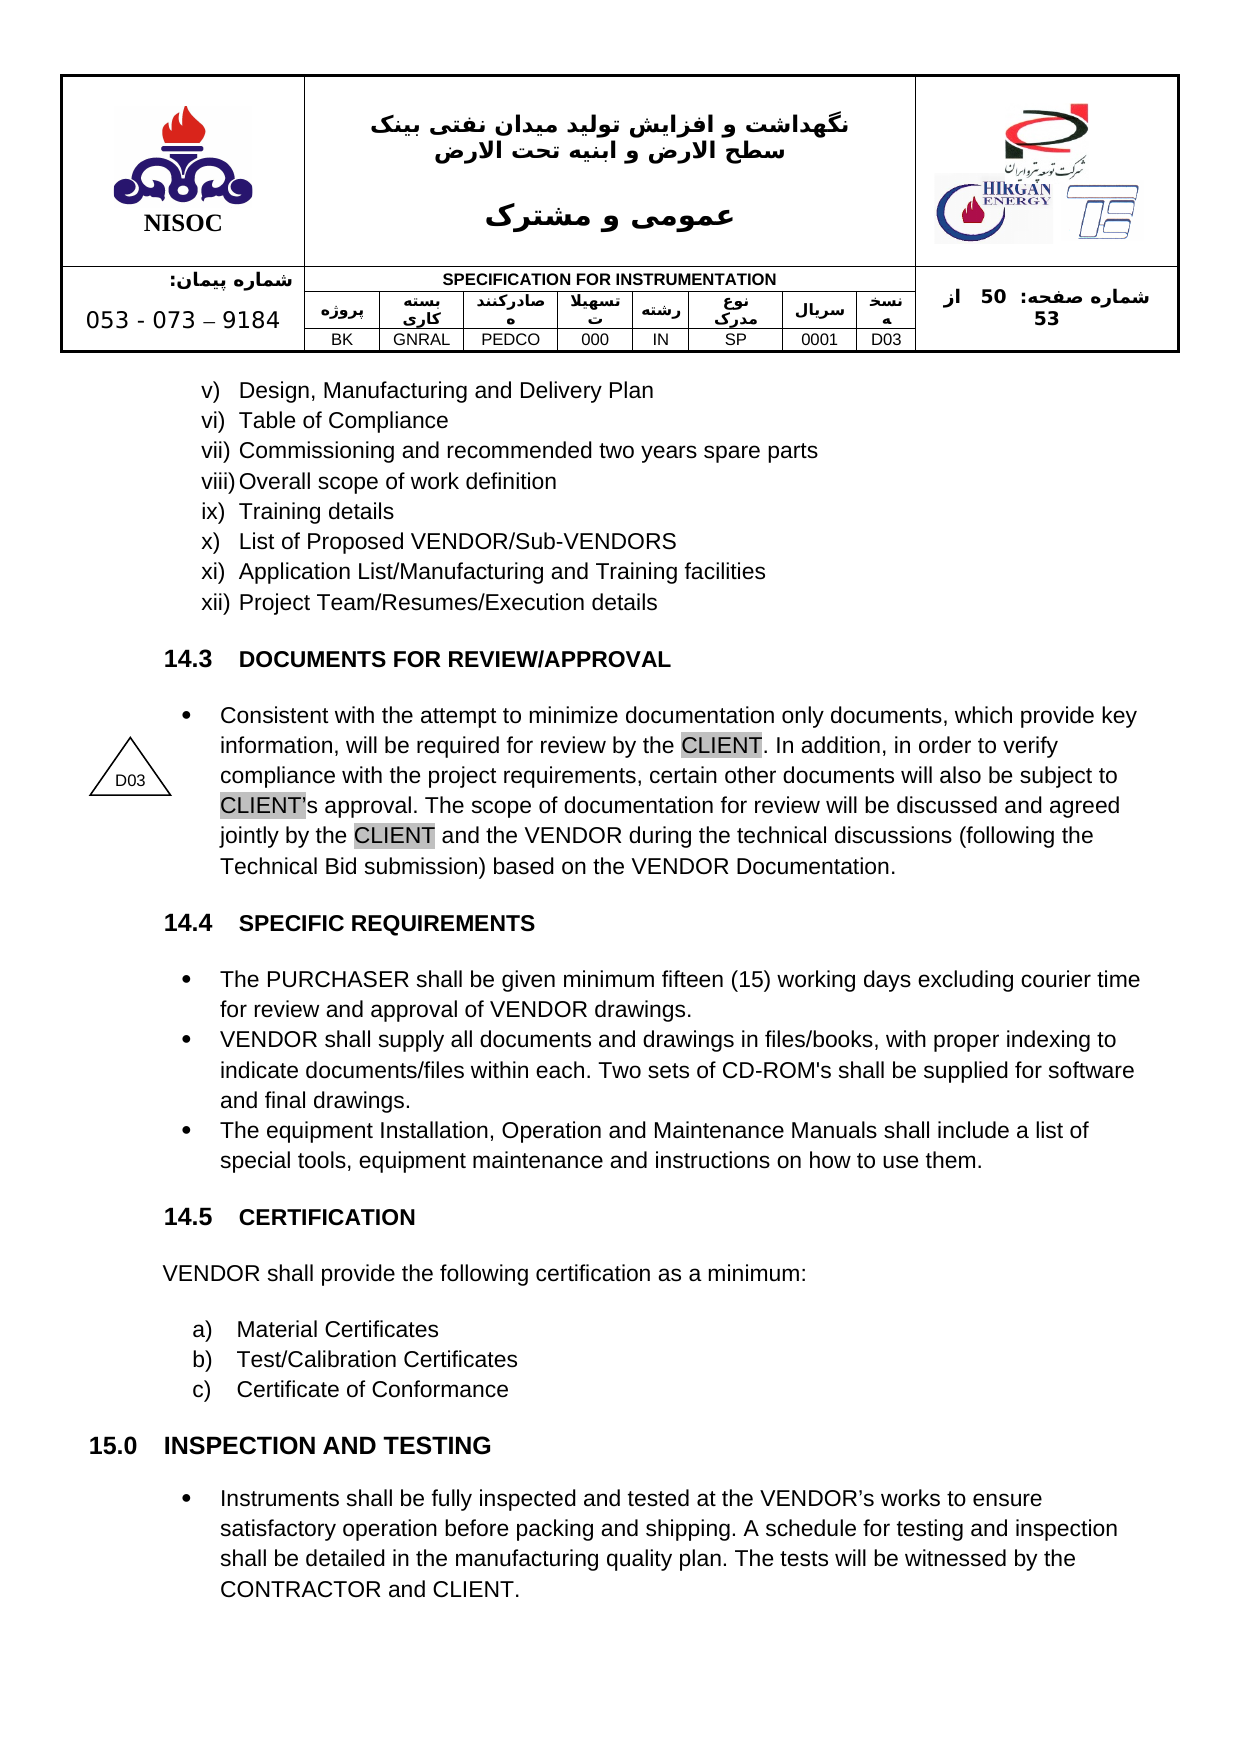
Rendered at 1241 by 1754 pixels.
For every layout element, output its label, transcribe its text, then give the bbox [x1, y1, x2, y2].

list Material Certificates [192, 1316, 1152, 1342]
list Commissioning and recommended two years spare parts [201, 437, 1130, 464]
subtitle Documents for Review/Approval [164, 644, 1152, 672]
picture [934, 103, 1089, 244]
list List of Proposed VENDOR/Sub-VENDORS [201, 528, 1130, 554]
list VENDOR shall supply all documents and drawings in files/books, with proper indexing to indicate documents/files within each. Two sets of CD-ROM's shall be supplied for software and final drawings. [182, 1026, 1152, 1113]
list Design, Manufacturing and Delivery Plan [201, 377, 1130, 403]
list Project Team/Resumes/Execution details [201, 588, 1152, 615]
picture [113, 106, 253, 208]
list Certificate of Conformance [192, 1376, 1152, 1402]
list Application List/Manufacturing and Training facilities [201, 558, 1152, 584]
list Overall scope of work definition [201, 468, 1130, 494]
list INSPECTION AND TESTING [89, 1431, 1152, 1460]
list The PURCHASER shall be given minimum fifteen (15) working days excluding courier time for review and approval of VENDOR drawings. [182, 966, 1152, 1022]
list Training details [201, 498, 1130, 524]
list Consistent with the attempt to minimize documentation only documents, which provide key information, will be required for review by the CLIENT. In addition, in order to verify compliance with the project requirements, certain other documents will also be subject to CLIENT’s approval. The scope of documentation for review will be discussed and agreed jointly by the CLIENT and the VENDOR during the technical discussions (following the Technical Bid submission) based on the VENDOR Documentation. [182, 702, 1152, 879]
subtitle Specific Requirements [164, 908, 1152, 937]
list The equipment Installation, Operation and Maintenance Manuals shall include a list of special tools, equipment maintenance and instructions on how to use them. [182, 1117, 1152, 1173]
list Table of Compliance [201, 407, 1130, 433]
text VENDOR shall provide the following certification as a minimum: [162, 1260, 1152, 1287]
list Instruments shall be fully inspected and tested at the VENDOR’s works to ensure satisfactory operation before packing and shipping. A schedule for testing and inspection shall be detailed in the manufacturing quality plan. The tests will be witnessed by the CONTRACTOR and CLIENT. [182, 1485, 1152, 1602]
subtitle Certification [164, 1202, 1152, 1231]
list Test/Calibration Certificates [192, 1346, 1152, 1372]
